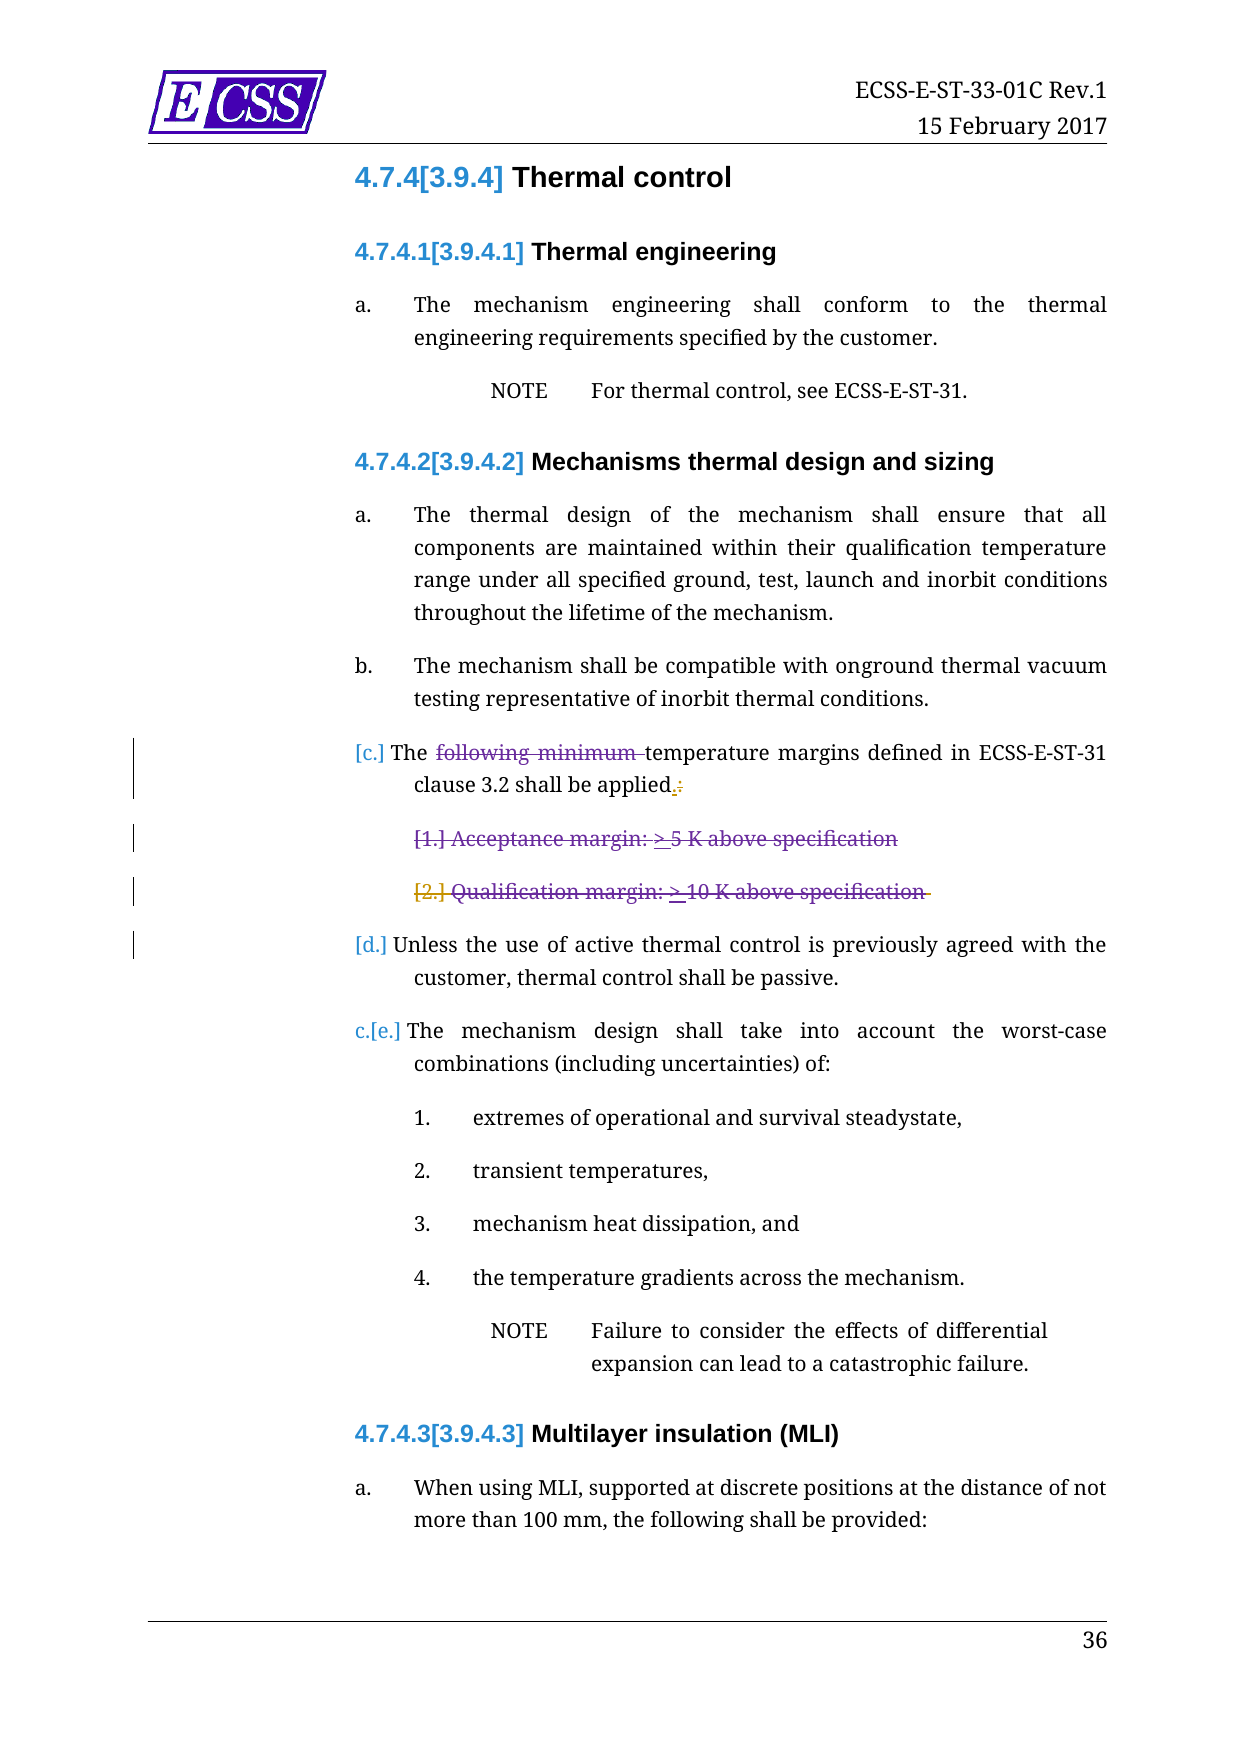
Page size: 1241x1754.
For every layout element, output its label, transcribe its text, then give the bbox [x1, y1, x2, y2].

text The thermal design of the mechanism shall ensure that all components are maintained within their qualification temperature range under all specified ground, test, launch and in­orbit conditions throughout the lifetime of the mechanism. [354, 500, 1107, 627]
subtitle Thermal engineering [354, 237, 1107, 265]
text extremes of operational and survival steady­state, [413, 1103, 1107, 1131]
subtitle Thermal control [354, 161, 1107, 194]
subtitle Mechanisms thermal design and sizing [354, 447, 1107, 475]
subtitle Multi­layer insulation (MLI) [354, 1419, 1107, 1448]
text Unless the use of active thermal control is previously agreed with the customer, thermal control shall be passive. [354, 931, 1107, 992]
text The temperature margins defined in ECSS-E-ST-31 clause 3.2 shall be applied [354, 738, 1107, 799]
text The mechanism engineering shall conform to the thermal engineering requirements specified by the customer. [354, 290, 1107, 351]
text For thermal control, see ECSS-E-ST-31. [490, 376, 1048, 405]
text mechanism heat dissipation, and [413, 1209, 1107, 1238]
text the temperature gradients across the mechanism. [413, 1263, 1107, 1291]
text transient temperatures, [413, 1156, 1107, 1184]
picture [148, 70, 327, 134]
text Failure to consider the effects of differential expansion can lead to a catastrophic failure. [490, 1316, 1048, 1377]
text When using MLI, supported at discrete positions at the distance of not more than 100 mm, the following shall be provided: [354, 1473, 1107, 1534]
text The mechanism design shall take into account the worst-case combinations (including uncertainties) of: [354, 1017, 1107, 1078]
text The mechanism shall be compatible with on­ground thermal vacuum testing representative of in­orbit thermal conditions. [354, 652, 1107, 713]
